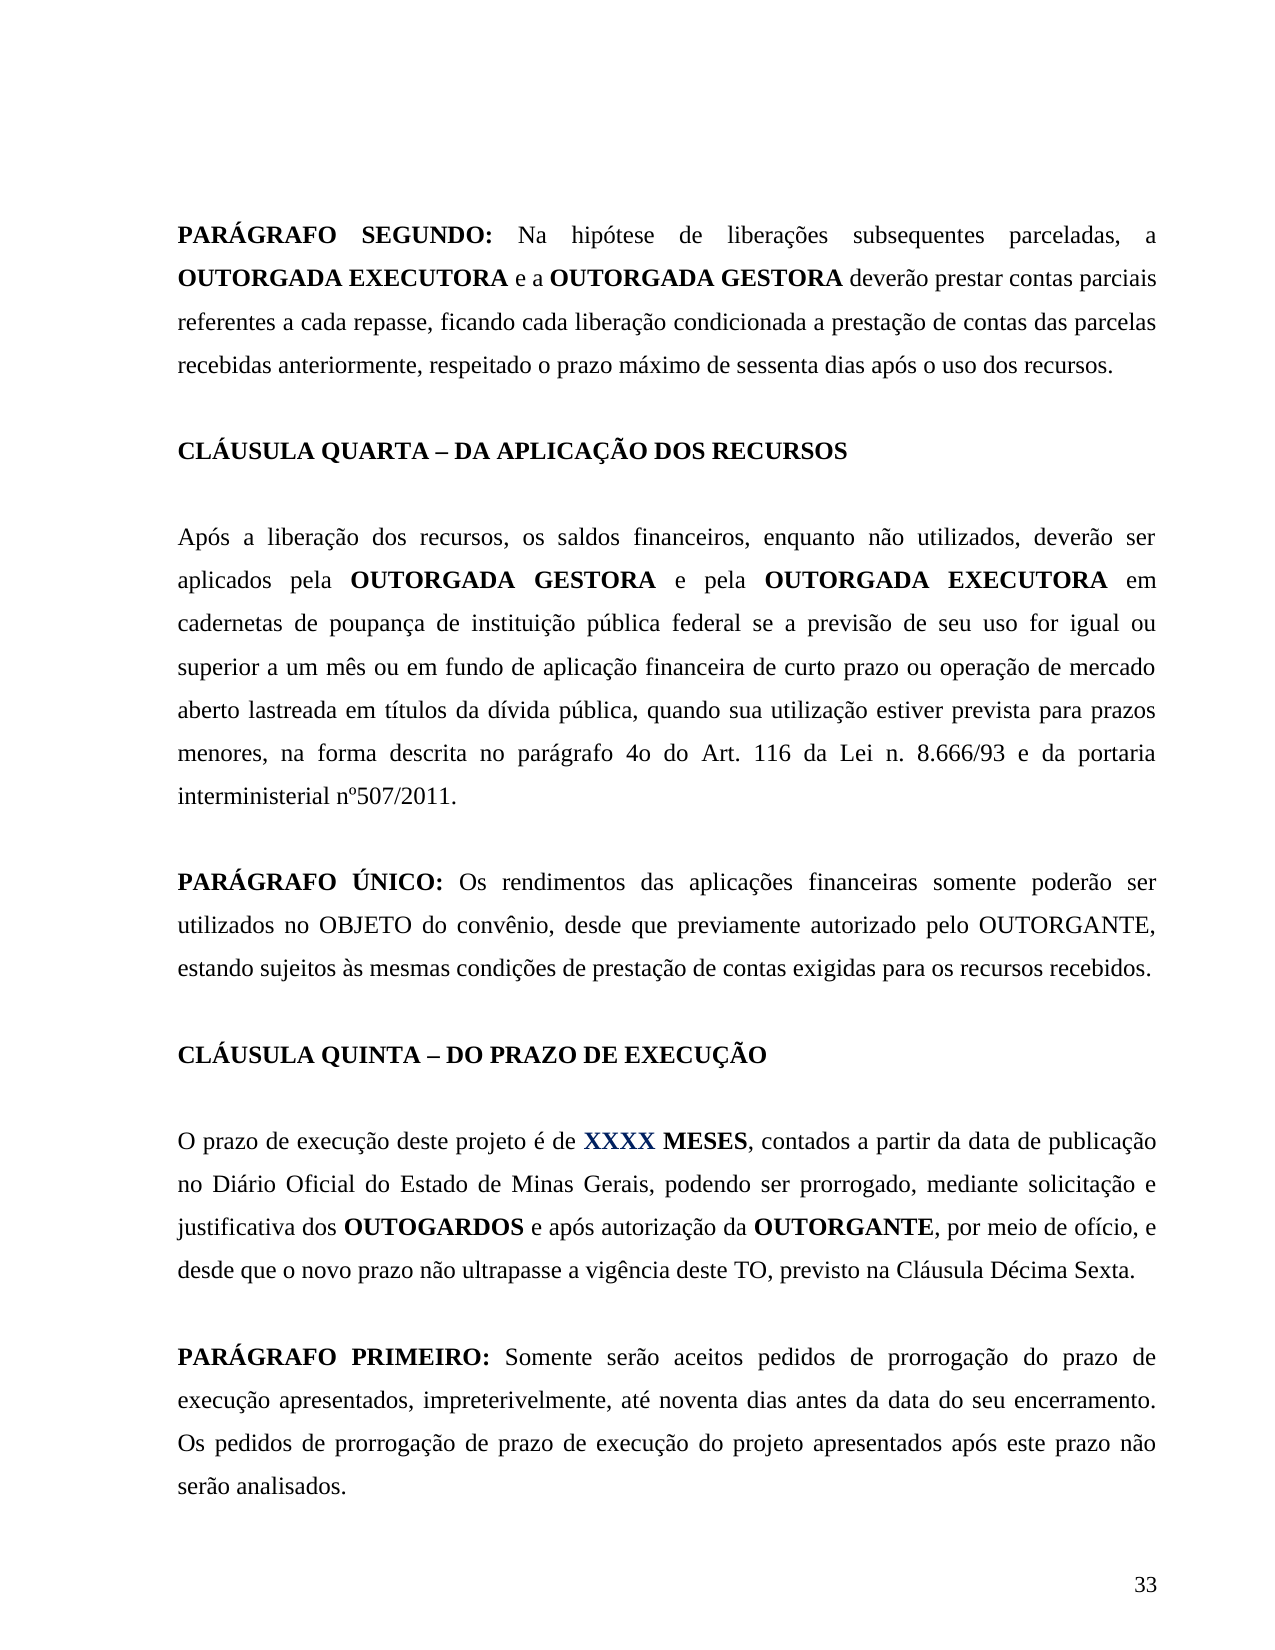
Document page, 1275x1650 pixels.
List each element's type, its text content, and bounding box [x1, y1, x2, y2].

text PARÁGRAFO PRIMEIRO: Somente serão aceitos pedidos de prorrogação do prazo de execução apresentados, impreterivelmente, até noventa dias antes da data do seu encerramento. Os pedidos de prorrogação de prazo de execução do projeto apresentados após este prazo não serão analisados. [177, 1342, 1157, 1500]
text CLÁUSULA QUINTA – DO PRAZO DE EXECUÇÃO [177, 1040, 1157, 1068]
text CLÁUSULA QUARTA – DA APLICAÇÃO DOS RECURSOS [177, 436, 1157, 465]
text PARÁGRAFO SEGUNDO: Na hipótese de liberações subsequentes parceladas, a OUTORGADA EXECUTORA e a OUTORGADA GESTORA deverão prestar contas parciais referentes a cada repasse, ficando cada liberação condicionada a prestação de contas das parcelas recebidas anteriormente, respeitado o prazo máximo de sessenta dias após o uso dos recursos. [177, 220, 1157, 378]
text PARÁGRAFO ÚNICO: Os rendimentos das aplicações financeiras somente poderão ser utilizados no OBJETO do convênio, desde que previamente autorizado pelo OUTORGANTE, estando sujeitos às mesmas condições de prestação de contas exigidas para os recursos recebidos. [177, 867, 1157, 982]
text O prazo de execução deste projeto é de XXXX MESES, contados a partir da data de publicação no Diário Oficial do Estado de Minas Gerais, podendo ser prorrogado, mediante solicitação e justificativa dos OUTOGARDOS e após autorização da OUTORGANTE, por meio de ofício, e desde que o novo prazo não ultrapasse a vigência deste TO, previsto na Cláusula Décima Sexta. [177, 1126, 1157, 1284]
text Após a liberação dos recursos, os saldos financeiros, enquanto não utilizados, deverão ser aplicados pela OUTORGADA GESTORA e pela OUTORGADA EXECUTORA em cadernetas de poupança de instituição pública federal se a previsão de seu uso for igual ou superior a um mês ou em fundo de aplicação financeira de curto prazo ou operação de mercado aberto lastreada em títulos da dívida pública, quando sua utilização estiver prevista para prazos menores, na forma descrita no parágrafo 4o do Art. 116 da Lei n. 8.666/93 e da portaria interministerial nº507/2011. [177, 522, 1157, 810]
